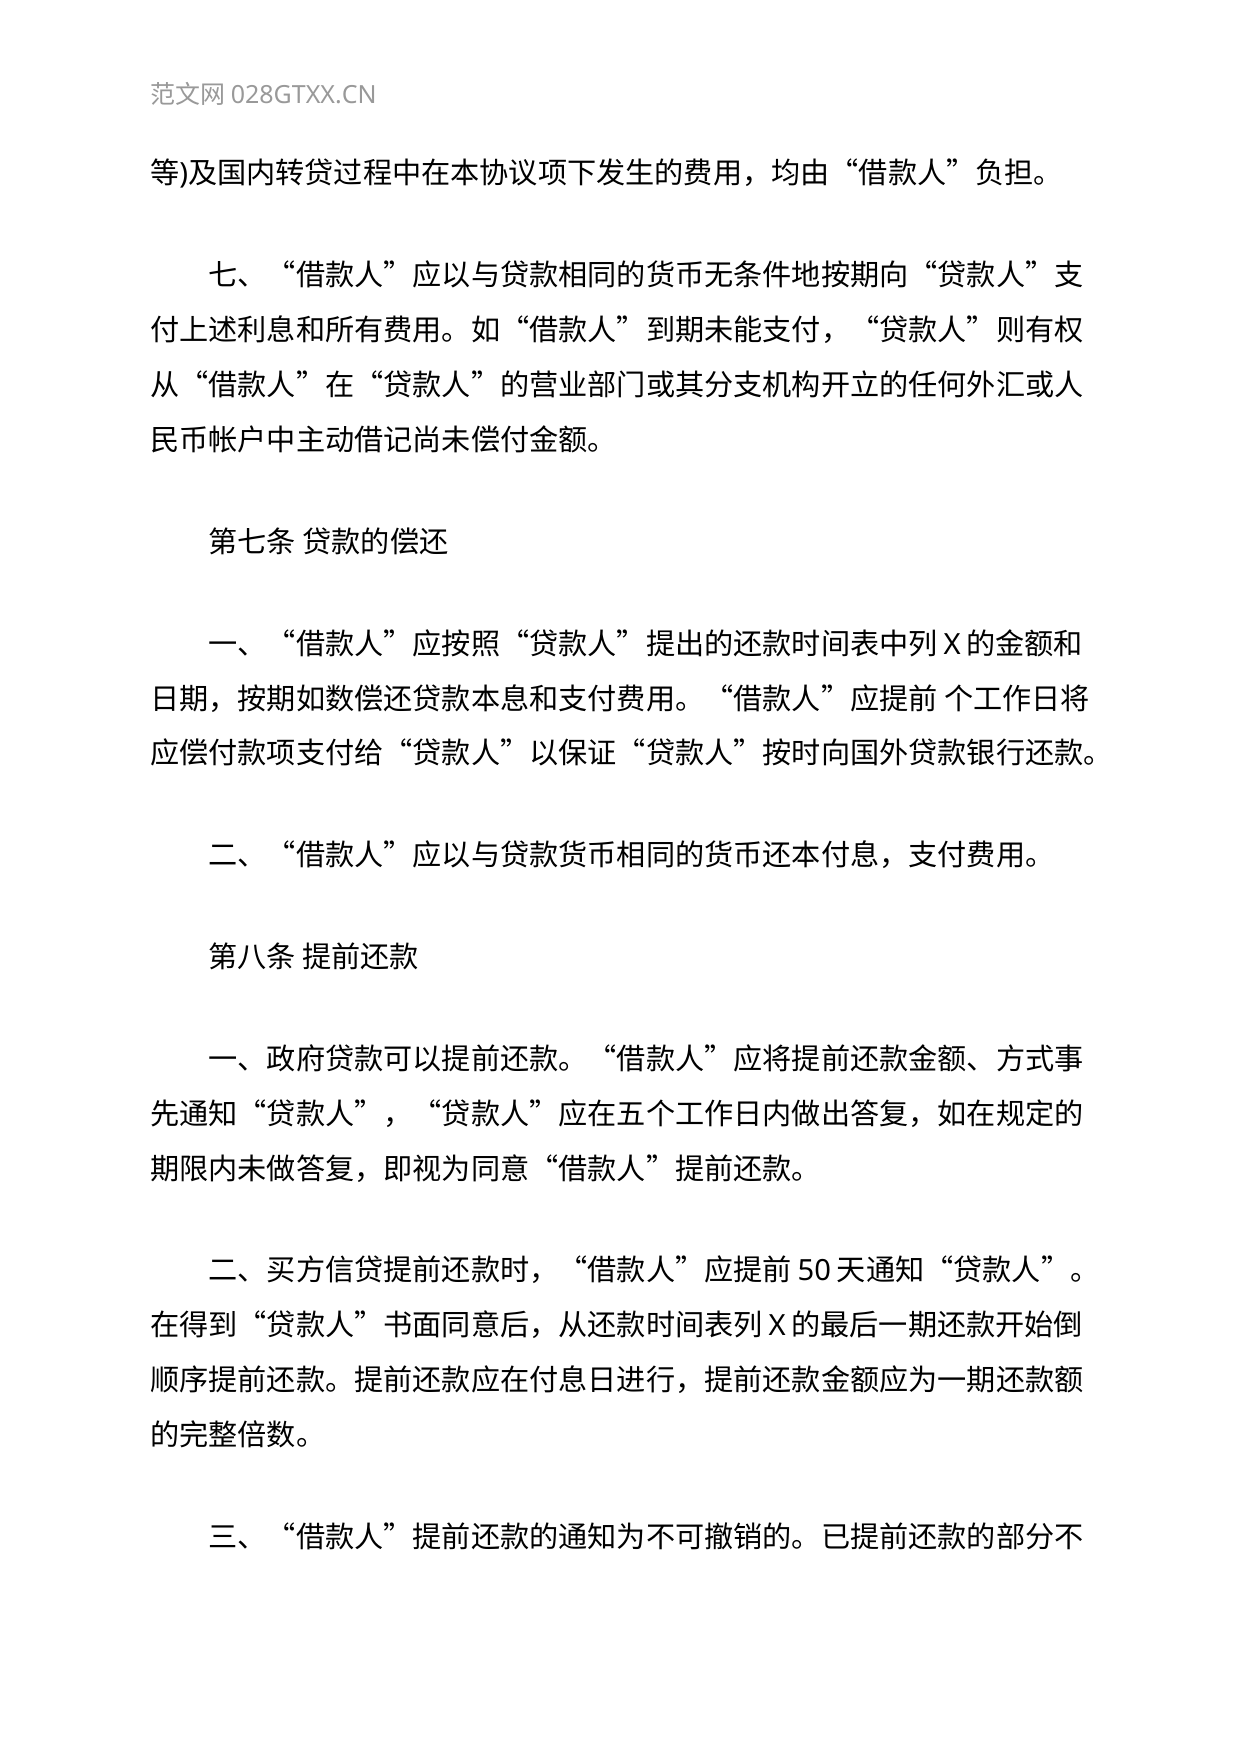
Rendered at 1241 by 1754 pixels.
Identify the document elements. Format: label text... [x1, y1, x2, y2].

text 二、买方信贷提前还款时，“借款人”应提前50天通知“贷款人”。在得到“贷款人”书面同意后，从还款时间表列X的最后一期还款开始倒顺序提前还款。提前还款应在付息日进行，提前还款金额应为一期还款额的完整倍数。 [150, 1247, 1090, 1454]
text 一、“借款人”应按照“贷款人”提出的还款时间表中列X的金额和日期，按期如数偿还贷款本息和支付费用。“借款人”应提前 个工作日将应偿付款项支付给“贷款人”以保证“贷款人”按时向国外贷款银行还款。 [150, 620, 1090, 772]
text 二、“借款人”应以与贷款货币相同的货币还本付息，支付费用。 [150, 832, 1090, 874]
text 第八条 提前还款 [150, 934, 1090, 976]
text 一、政府贷款可以提前还款。“借款人”应将提前还款金额、方式事先通知“贷款人”，“贷款人”应在五个工作日内做出答复，如在规定的期限内未做答复，即视为同意“借款人”提前还款。 [150, 1035, 1090, 1187]
text 七、“借款人”应以与贷款相同的货币无条件地按期向“贷款人”支付上述利息和所有费用。如“借款人”到期未能支付，“贷款人”则有权从“借款人”在“贷款人”的营业部门或其分支机构开立的任何外汇或人民币帐户中主动借记尚未偿付金额。 [150, 252, 1090, 459]
text 第七条 贷款的偿还 [150, 518, 1090, 561]
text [150, 1514, 1090, 1556]
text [150, 150, 1090, 192]
